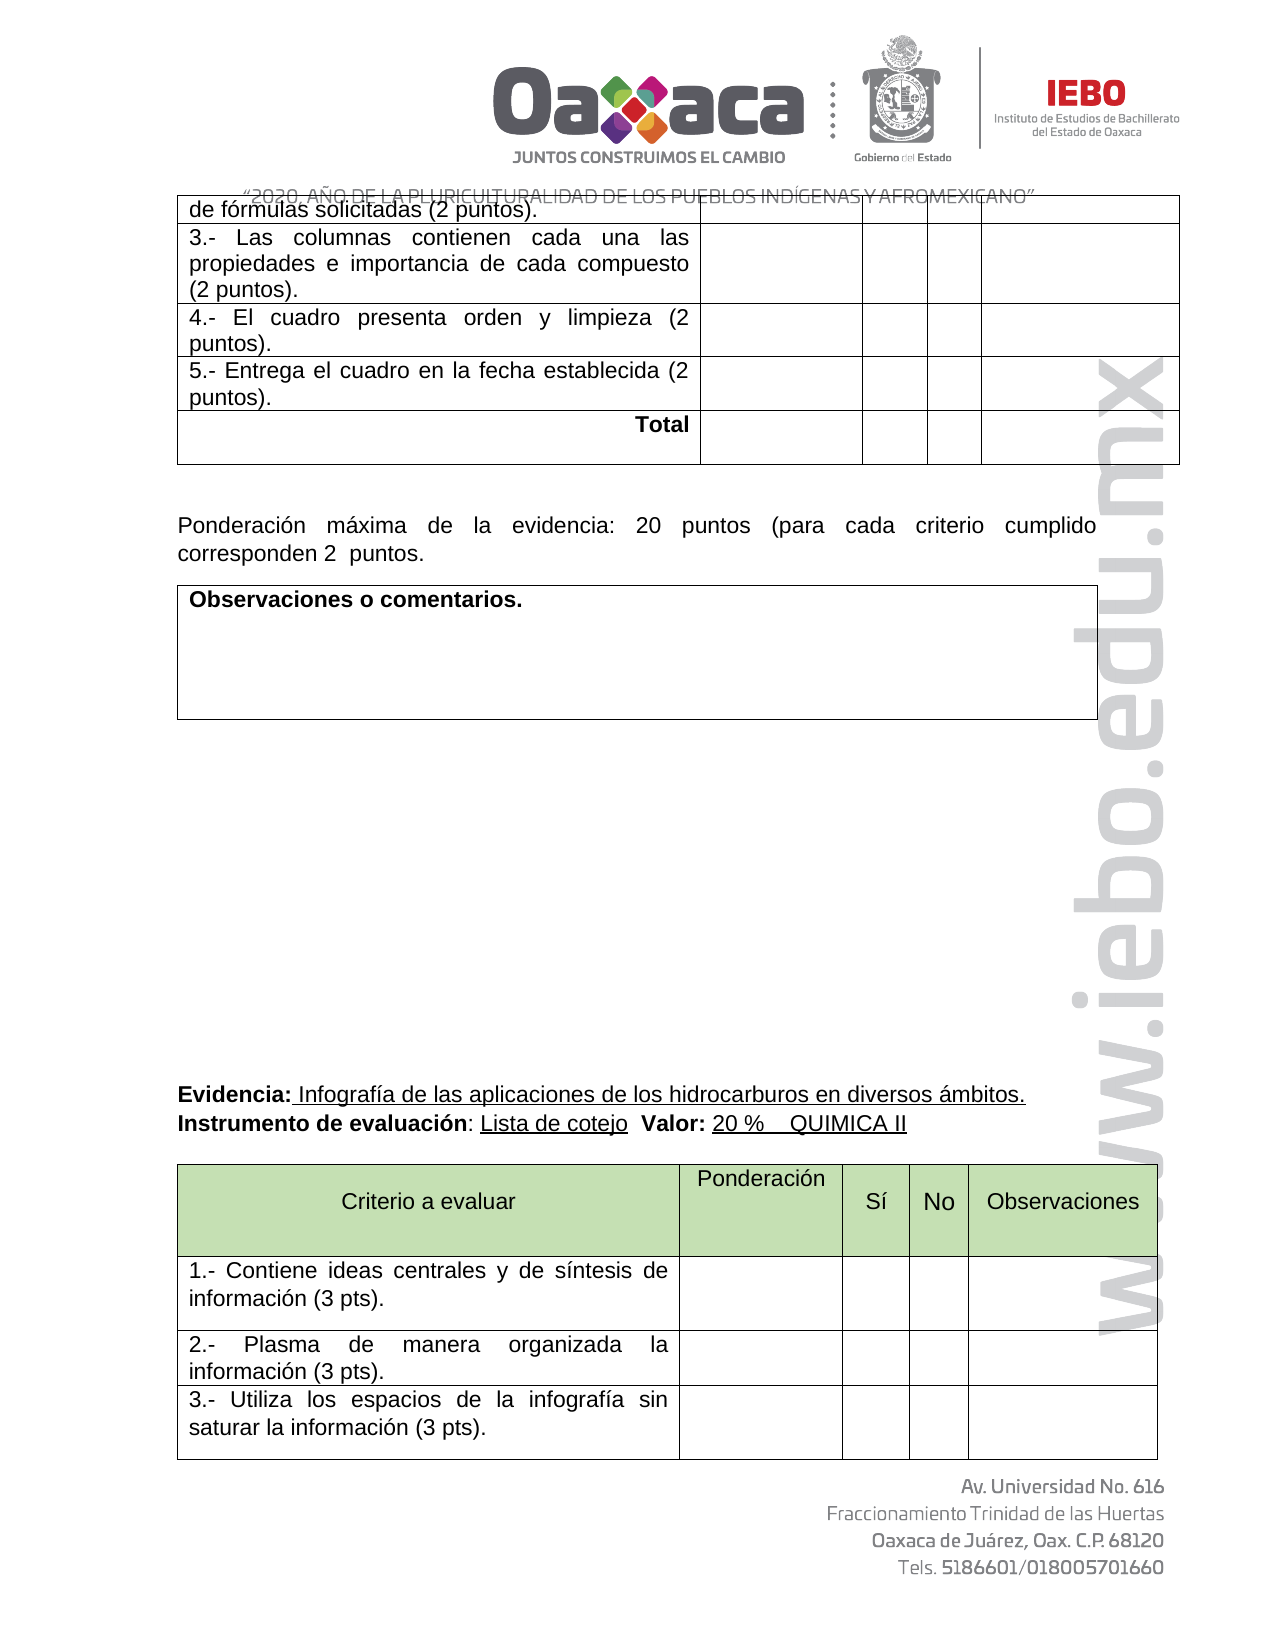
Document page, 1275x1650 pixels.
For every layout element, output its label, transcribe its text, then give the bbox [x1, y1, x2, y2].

table_cell 5.- Entrega el cuadro en la fecha establecida (2 puntos). [178, 357, 700, 410]
table_cell [982, 196, 1179, 222]
table_cell [928, 411, 981, 464]
table_cell [928, 357, 981, 410]
table_header Sí [843, 1165, 909, 1256]
table_cell [701, 224, 862, 302]
table_cell [910, 1257, 968, 1330]
text Instrumento de evaluación: Lista de cotejo Valor: 20 % QUIMICA II [177, 1109, 1098, 1136]
table_header Observaciones o comentarios. [178, 586, 1097, 719]
table_cell Total [178, 411, 700, 464]
table_cell [969, 1257, 1157, 1330]
text Ponderación máxima de la evidencia: 20 puntos (para cada criterio cumplido corresponden 2 puntos. [177, 512, 1098, 566]
table_cell [701, 411, 862, 464]
table_cell 1.- Contiene ideas centrales y de síntesis de información (3 pts). [178, 1257, 679, 1330]
table_cell 4.- El cuadro presenta orden y limpieza (2 puntos). [178, 304, 700, 356]
table_cell [863, 304, 927, 356]
table_cell 3.- Las columnas contienen cada una las propiedades e importancia de cada compuesto (2 puntos). [178, 224, 700, 302]
table_cell [982, 304, 1179, 356]
table_header Criterio a evaluar [178, 1165, 679, 1256]
table_cell [910, 1386, 968, 1459]
table_cell [843, 1386, 909, 1459]
table_cell 2.- Plasma de manera organizada la información (3 pts). [178, 1331, 679, 1384]
table_header No [910, 1165, 968, 1256]
table_cell [843, 1257, 909, 1330]
table_cell [910, 1331, 968, 1384]
table_cell [863, 224, 927, 302]
table_cell [843, 1331, 909, 1384]
table_cell [863, 357, 927, 410]
picture [3, 0, 1274, 1641]
table_header Ponderación [680, 1165, 842, 1256]
table_cell [863, 411, 927, 464]
table_cell [680, 1386, 842, 1459]
table_cell [701, 357, 862, 410]
table_cell [928, 196, 981, 222]
table_cell [680, 1331, 842, 1384]
table_cell [969, 1386, 1157, 1459]
table_cell [863, 196, 927, 222]
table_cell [178, 196, 700, 222]
table_cell [701, 304, 862, 356]
table_cell [928, 224, 981, 302]
table_cell [969, 1331, 1157, 1384]
table_cell 3.- Utiliza los espacios de la infografía sin saturar la información (3 pts). [178, 1386, 679, 1459]
table_cell [982, 224, 1179, 302]
table_cell [982, 411, 1179, 464]
table_cell [680, 1257, 842, 1330]
table_cell [982, 357, 1179, 410]
table_cell [701, 196, 862, 222]
table_cell [928, 304, 981, 356]
text Evidencia: Infografía de las aplicaciones de los hidrocarburos en diversos ámbitos. [177, 1081, 1098, 1107]
table_header Observaciones [969, 1165, 1157, 1256]
